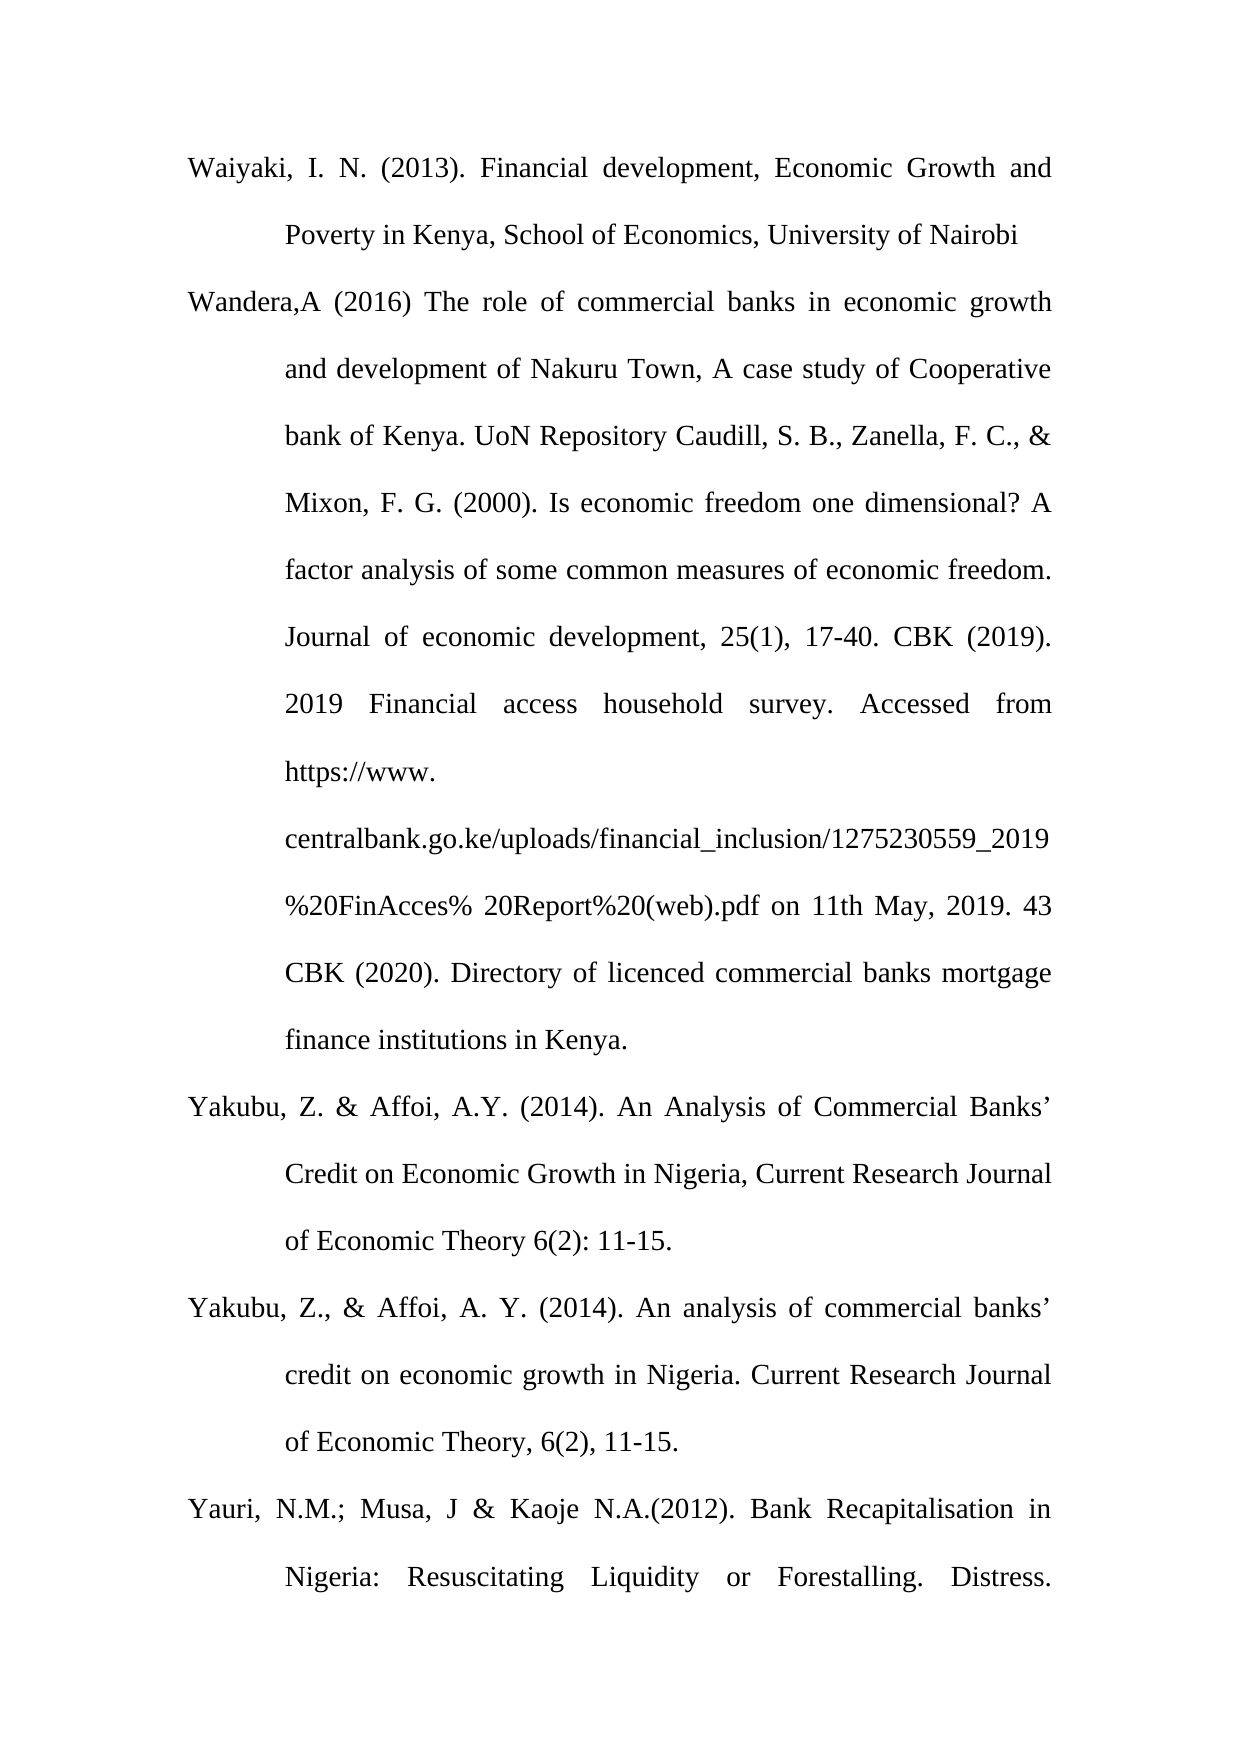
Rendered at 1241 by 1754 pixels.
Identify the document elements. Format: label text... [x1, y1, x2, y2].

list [187, 1492, 1053, 1592]
list Wandera,A (2016) The role of commercial banks in economic growth and development of Nakuru Town, A case study of Cooperative bank of Kenya. UoN Repository Caudill, S. B., Zanella, F. C., & Mixon, F. G. (2000). Is economic freedom one dimensional? A factor analysis of some common measures of economic freedom. Journal of economic development, 25(1), 17-40. CBK (2019). 2019 Financial access household survey. Accessed from https://www. centralbank.go.ke/uploads/financial_inclusion/1275230559_2019%20FinAcces% 20Report%20(web).pdf on 11th May, 2019. 43 CBK (2020). Directory of licenced commercial banks mortgage finance institutions in Kenya. [187, 284, 1053, 1056]
list Waiyaki, I. N. (2013). Financial development, Economic Growth and Poverty in Kenya, School of Economics, University of Nairobi [187, 150, 1053, 251]
list Yakubu, Z., & Affoi, A. Y. (2014). An analysis of commercial banks’ credit on economic growth in Nigeria. Current Research Journal of Economic Theory, 6(2), 11-15. [187, 1290, 1053, 1458]
list Yakubu, Z. & Affoi, A.Y. (2014). An Analysis of Commercial Banks’ Credit on Economic Growth in Nigeria, Current Research Journal of Economic Theory 6(2): 11-15. [187, 1089, 1053, 1257]
